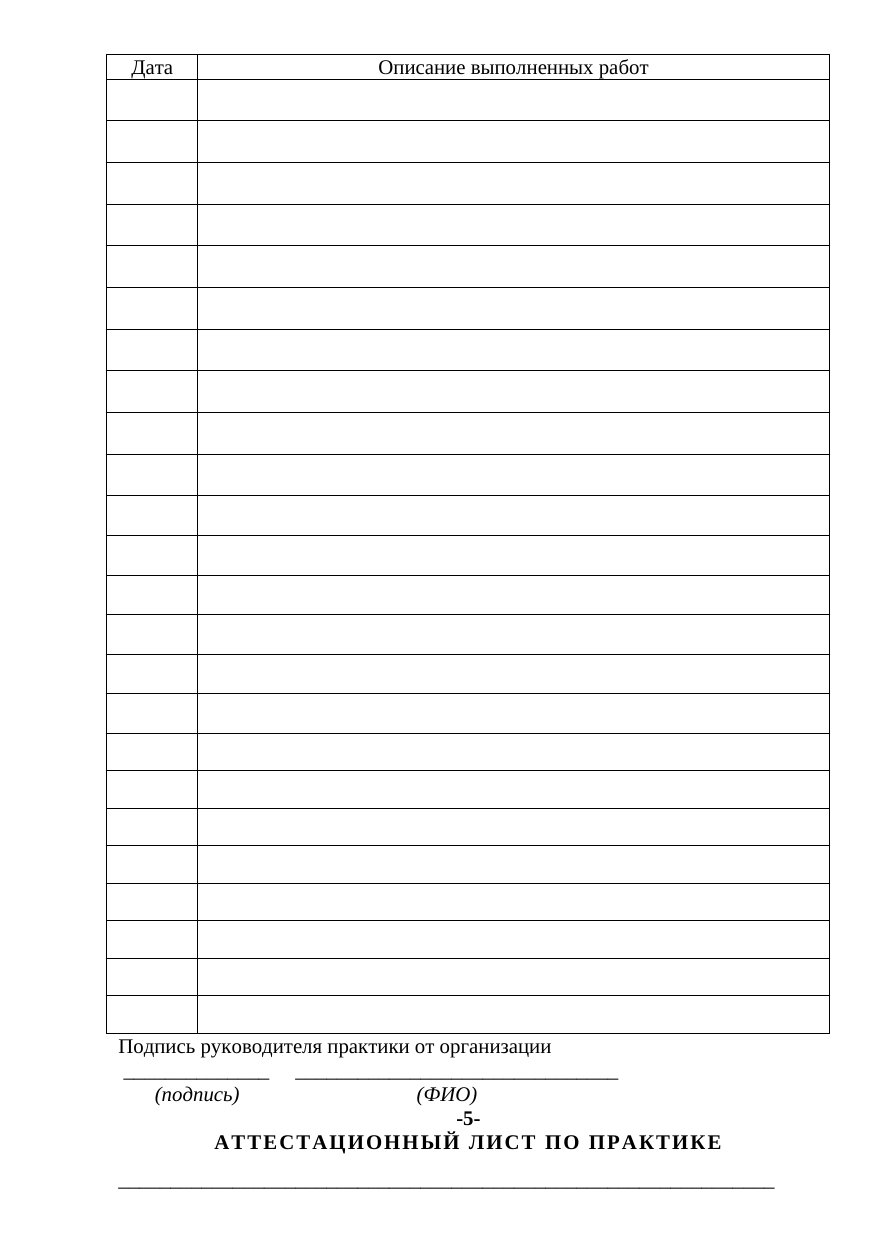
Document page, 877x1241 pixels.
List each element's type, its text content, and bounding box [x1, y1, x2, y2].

table_cell [107, 330, 197, 370]
table_header Дата [107, 55, 197, 79]
table_cell [107, 615, 197, 654]
table_cell [107, 771, 197, 808]
text ______________ _______________________________ [118, 1058, 818, 1082]
table_cell [198, 205, 829, 245]
table_cell [107, 846, 197, 883]
table_cell [107, 80, 197, 120]
table_cell [198, 371, 829, 412]
table_cell [107, 734, 197, 770]
table_cell [198, 80, 829, 120]
table_cell [107, 655, 197, 693]
table_cell [107, 921, 197, 958]
table_cell [107, 455, 197, 495]
table_cell [198, 536, 829, 574]
table_cell [198, 330, 829, 370]
table_cell [198, 455, 829, 495]
table_cell [198, 996, 829, 1033]
table_cell [198, 288, 829, 329]
table_cell [107, 576, 197, 614]
table_cell [107, 694, 197, 733]
table_cell [198, 163, 829, 204]
table_cell [107, 246, 197, 287]
table_cell [198, 496, 829, 535]
table_cell [198, 734, 829, 770]
text Подпись руководителя практики от организации [118, 1034, 818, 1058]
table_cell [107, 536, 197, 574]
table_cell [198, 846, 829, 883]
table_cell [198, 771, 829, 808]
table_cell [198, 246, 829, 287]
table_cell [107, 884, 197, 920]
table_cell [107, 371, 197, 412]
table_cell [107, 413, 197, 454]
table_cell [107, 163, 197, 204]
text -5- [118, 1106, 818, 1130]
table_cell [107, 496, 197, 535]
table_cell [198, 121, 829, 162]
table_cell [198, 655, 829, 693]
table_cell [107, 996, 197, 1033]
table_cell [107, 959, 197, 995]
table_cell [198, 809, 829, 845]
text _______________________________________________________________ [118, 1167, 818, 1191]
table_cell [107, 121, 197, 162]
table_cell [107, 809, 197, 845]
text (подпись) (ФИО) [118, 1082, 818, 1106]
table_cell [198, 921, 829, 958]
table_cell [107, 205, 197, 245]
table_header Описание выполненных работ [198, 55, 829, 79]
table_cell [198, 413, 829, 454]
table_cell [198, 959, 829, 995]
text аттестационный лист по практике [118, 1130, 818, 1154]
table_cell [107, 288, 197, 329]
table_cell [198, 615, 829, 654]
table_cell [198, 576, 829, 614]
table_cell [198, 694, 829, 733]
table_cell [198, 884, 829, 920]
